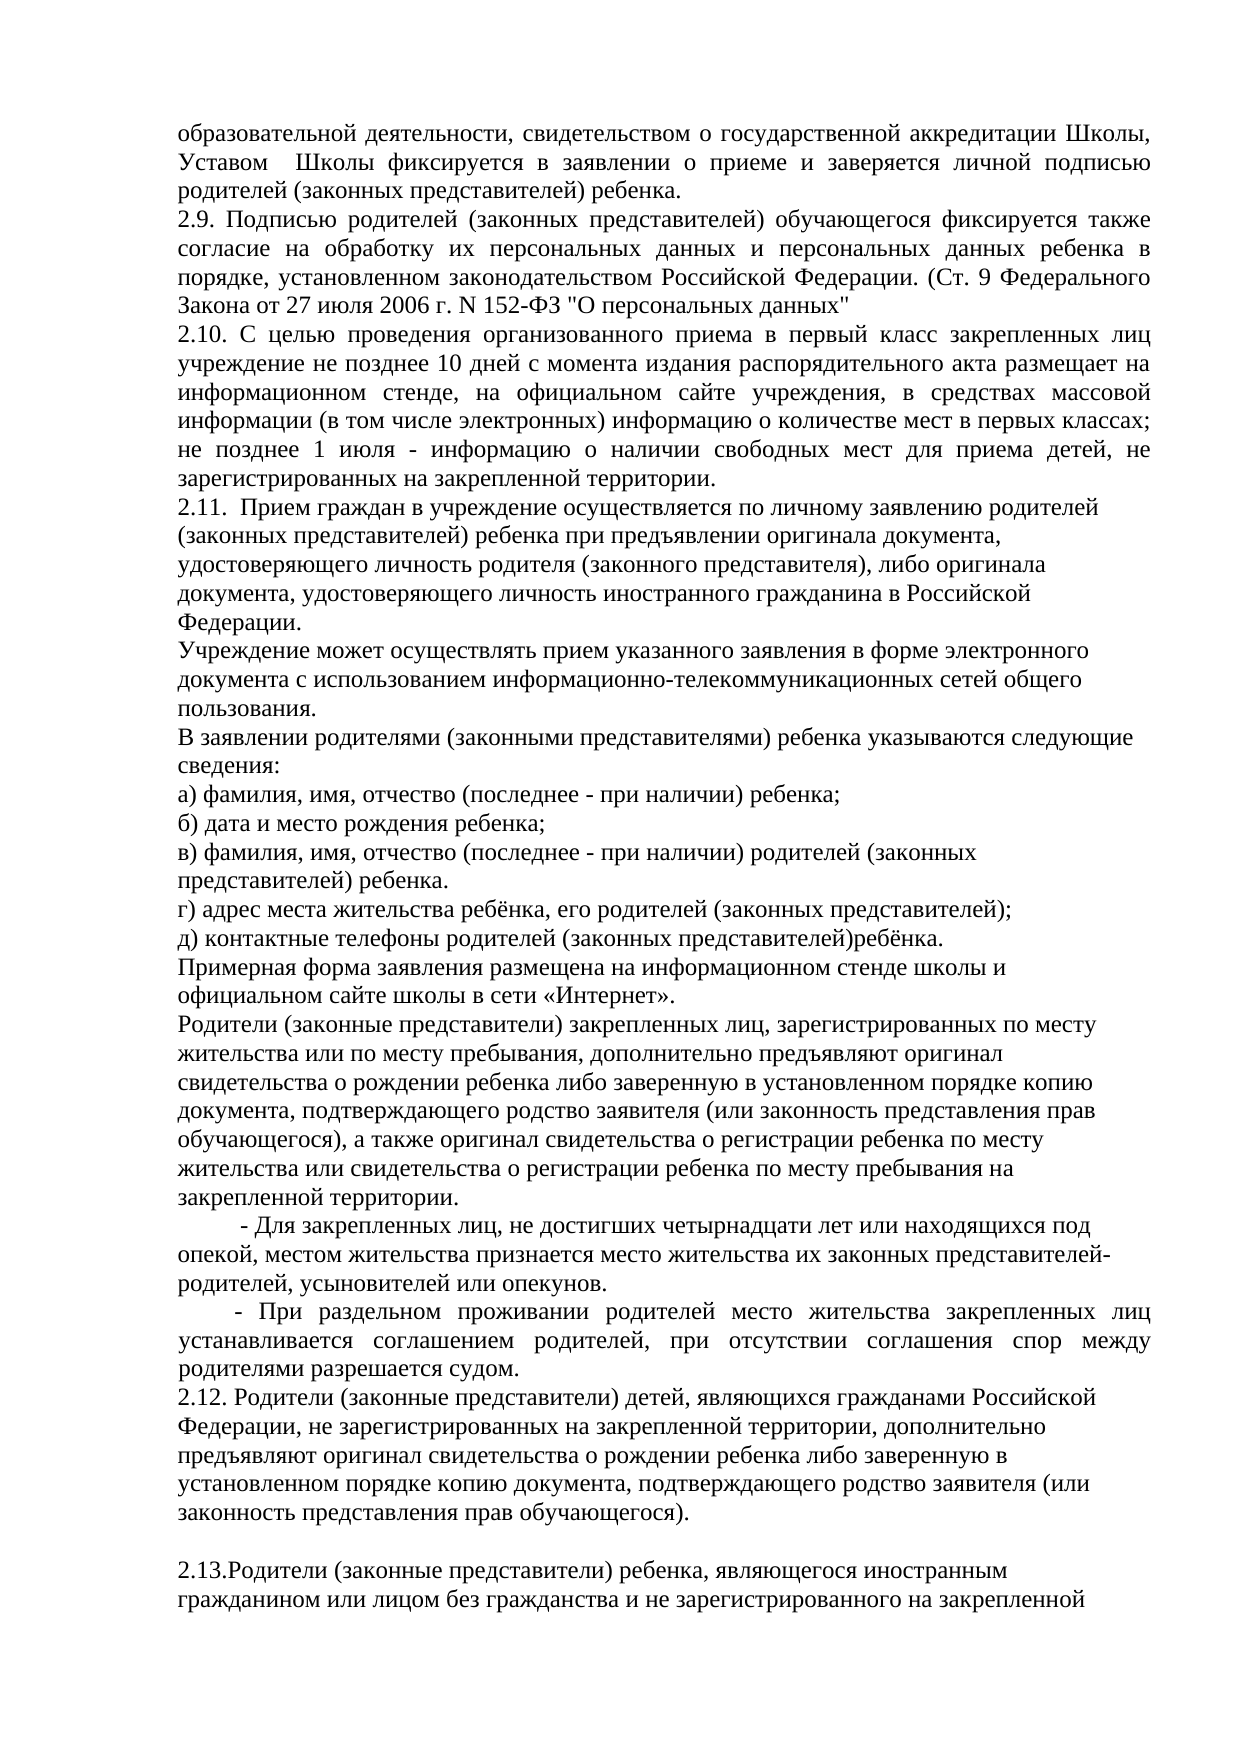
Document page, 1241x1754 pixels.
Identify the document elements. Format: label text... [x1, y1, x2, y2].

text Примерная форма заявления размещена на информационном стенде школы и официальном сайте школы в сети «Интернет». [177, 952, 1152, 1009]
text Родители (законные представители) закрепленных лиц, зарегистрированных по месту жительства или по месту пребывания, дополнительно предъявляют оригинал свидетельства о рождении ребенка либо заверенную в установленном порядке копию документа, подтверждающего родство заявителя (или законность представления прав обучающегося), а также оригинал свидетельства о регистрации ребенка по месту жительства или свидетельства о регистрации ребенка по месту пребывания на закрепленной территории. [177, 1009, 1152, 1211]
text г) адрес места жительства ребёнка, его родителей (законных представителей); [177, 894, 1152, 923]
text д) контактные телефоны родителей (законных представителей)ребёнка. [177, 923, 1152, 952]
text 2.10. С целью проведения организованного приема в первый класс закрепленных лиц учреждение не позднее 10 дней с момента издания распорядительного акта размещает на информационном стенде, на официальном сайте учреждения, в средствах массовой информации (в том числе электронных) информацию о количестве мест в первых классах; не позднее 1 июля - информацию о наличии свободных мест для приема детей, не зарегистрированных на закрепленной территории. [177, 319, 1152, 492]
text 2.11. Прием граждан в учреждение осуществляется по личному заявлению родителей (законных представителей) ребенка при предъявлении оригинала документа, удостоверяющего личность родителя (законного представителя), либо оригинала документа, удостоверяющего личность иностранного гражданина в Российской Федерации. [177, 492, 1152, 636]
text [177, 1555, 1152, 1613]
text - При раздельном проживании родителей место жительства закрепленных лиц устанавливается соглашением родителей, при отсутствии соглашения спор между родителями разрешается судом. [178, 1297, 1152, 1382]
text В заявлении родителями (законными представителями) ребенка указываются следующие сведения: [177, 722, 1152, 779]
text 2.9. Подписью родителей (законных представителей) обучающегося фиксируется также согласие на обработку их персональных данных и персональных данных ребенка в порядке, установленном законодательством Российской Федерации. (Ст. 9 Федерального Закона от 27 июля 2006 г. N 152-ФЗ "О персональных данных" [177, 204, 1152, 319]
text а) фамилия, имя, отчество (последнее - при наличии) ребенка; [177, 779, 1152, 808]
text 2.12. Родители (законные представители) детей, являющихся гражданами Российской Федерации, не зарегистрированных на закрепленной территории, дополнительно предъявляют оригинал свидетельства о рождении ребенка либо заверенную в установленном порядке копию документа, подтверждающего родство заявителя (или законность представления прав обучающегося). [177, 1382, 1152, 1526]
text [177, 118, 1152, 204]
text - Для закрепленных лиц, не достигших четырнадцати лет или находящихся под опекой, местом жительства признается место жительства их законных представителей- родителей, усыновителей или опекунов. [177, 1211, 1152, 1297]
text в) фамилия, имя, отчество (последнее - при наличии) родителей (законных представителей) ребенка. [177, 837, 1152, 894]
text Учреждение может осуществлять прием указанного заявления в форме электронного документа с использованием информационно-телекоммуникационных сетей общего пользования. [177, 636, 1152, 722]
text б) дата и место рождения ребенка; [177, 808, 1152, 837]
